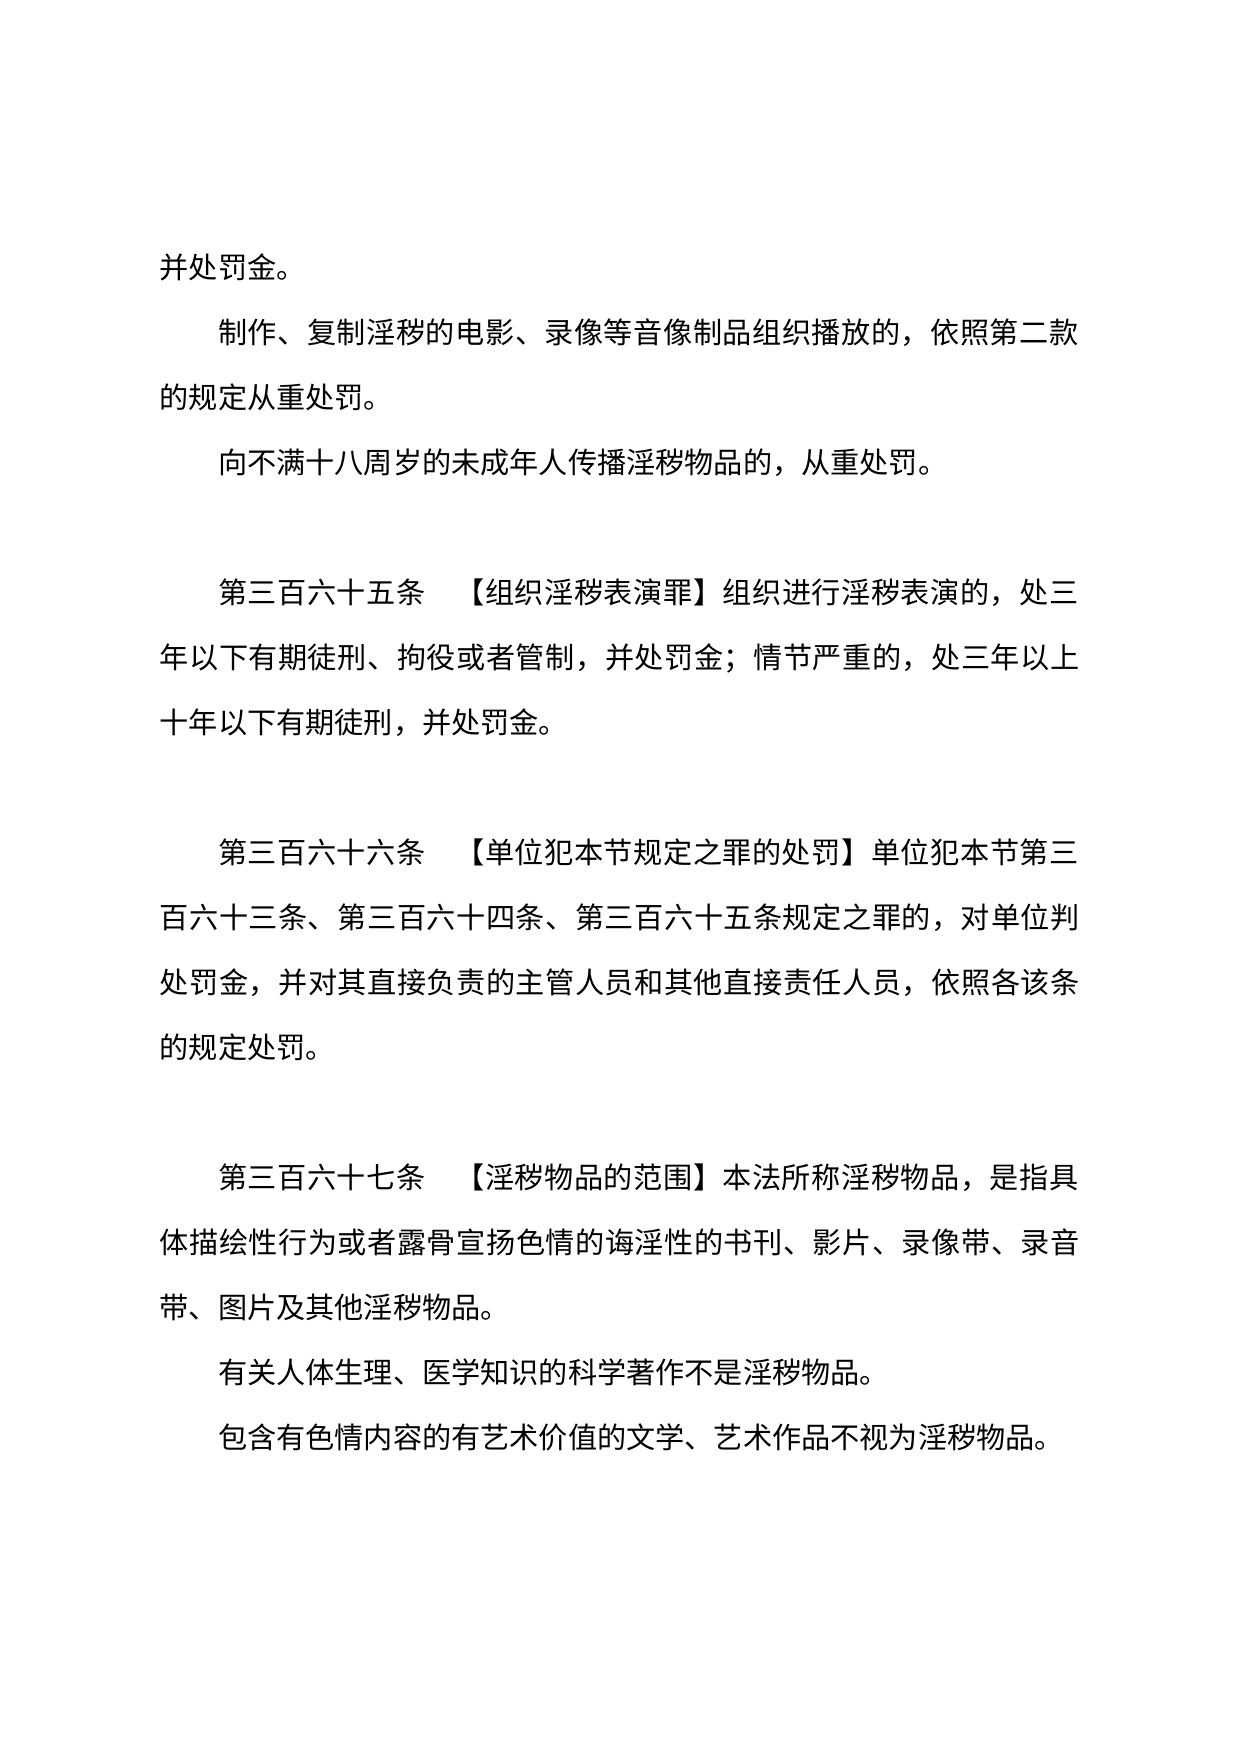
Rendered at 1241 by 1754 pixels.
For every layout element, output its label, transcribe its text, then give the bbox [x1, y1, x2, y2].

text 制作、复制淫秽的电影、录像等音像制品组织播放的，依照第二款的规定从重处罚。 [159, 298, 1081, 428]
text 向不满十八周岁的未成年人传播淫秽物品的，从重处罚。 [159, 428, 1081, 493]
text 第三百六十七条 【淫秽物品的范围】本法所称淫秽物品，是指具体描绘性行为或者露骨宣扬色情的诲淫性的书刊、影片、录像带、录音带、图片及其他淫秽物品。 [159, 1143, 1081, 1338]
text 第三百六十五条 【组织淫秽表演罪】组织进行淫秽表演的，处三年以下有期徒刑、拘役或者管制，并处罚金；情节严重的，处三年以上十年以下有期徒刑，并处罚金。 [159, 558, 1081, 753]
text 包含有色情内容的有艺术价值的文学、艺术作品不视为淫秽物品。 [159, 1403, 1081, 1468]
text 有关人体生理、医学知识的科学著作不是淫秽物品。 [159, 1338, 1081, 1403]
text 第三百六十六条 【单位犯本节规定之罪的处罚】单位犯本节第三百六十三条、第三百六十四条、第三百六十五条规定之罪的，对单位判处罚金，并对其直接负责的主管人员和其他直接责任人员，依照各该条的规定处罚。 [159, 818, 1081, 1078]
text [159, 233, 1081, 298]
